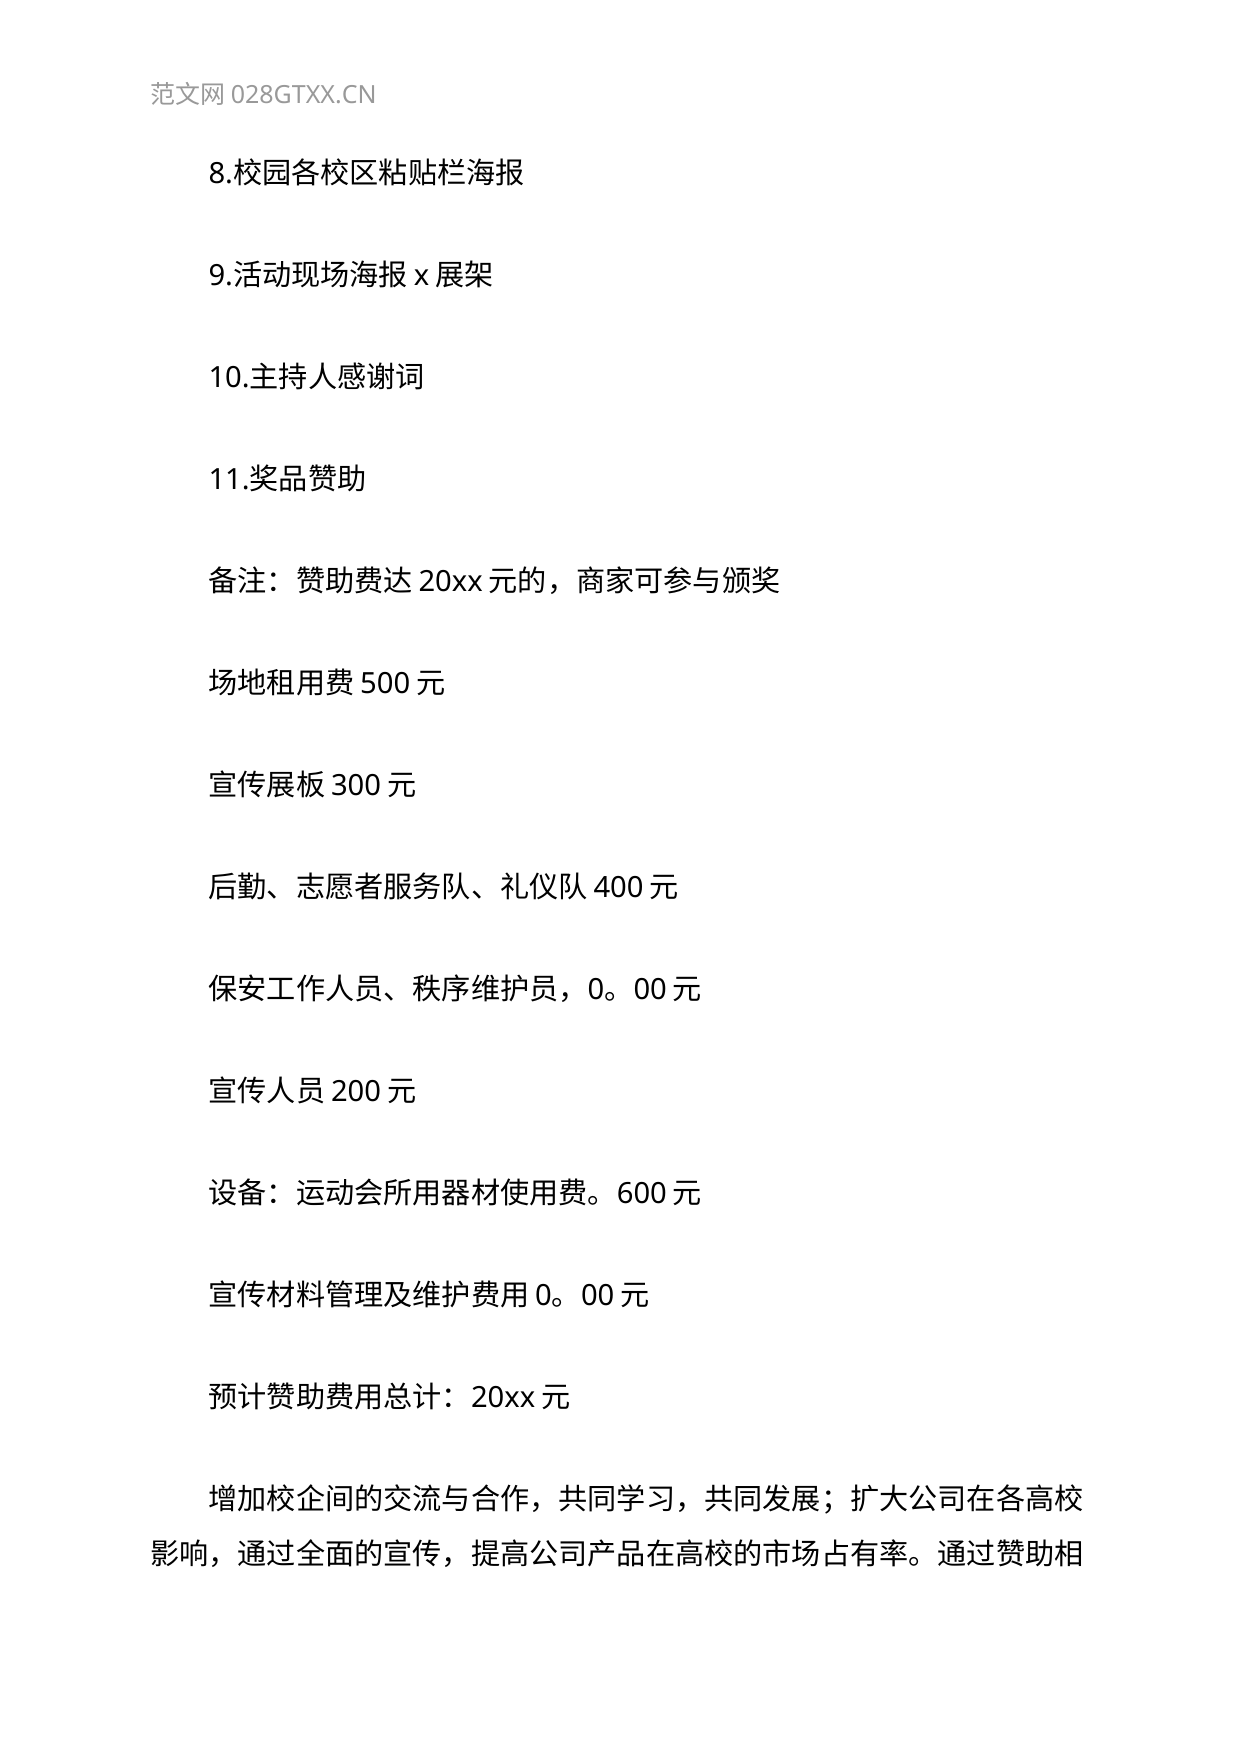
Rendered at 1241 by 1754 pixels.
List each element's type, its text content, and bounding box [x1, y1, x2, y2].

text 宣传展板300元 [150, 762, 1090, 804]
text 宣传人员200元 [150, 1068, 1090, 1110]
text 10.主持人感谢词 [150, 354, 1090, 396]
text 后勤、志愿者服务队、礼仪队400元 [150, 864, 1090, 906]
text 备注：赞助费达20xx元的，商家可参与颁奖 [150, 558, 1090, 600]
text 8.校园各校区粘贴栏海报 [150, 150, 1090, 192]
text 9.活动现场海报x展架 [150, 252, 1090, 294]
text 11.奖品赞助 [150, 456, 1090, 498]
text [150, 1476, 1090, 1573]
text 保安工作人员、秩序维护员，0。00元 [150, 966, 1090, 1008]
text 预计赞助费用总计：20xx元 [150, 1374, 1090, 1416]
text 场地租用费500元 [150, 660, 1090, 702]
text 设备：运动会所用器材使用费。600元 [150, 1170, 1090, 1212]
text 宣传材料管理及维护费用0。00元 [150, 1272, 1090, 1314]
